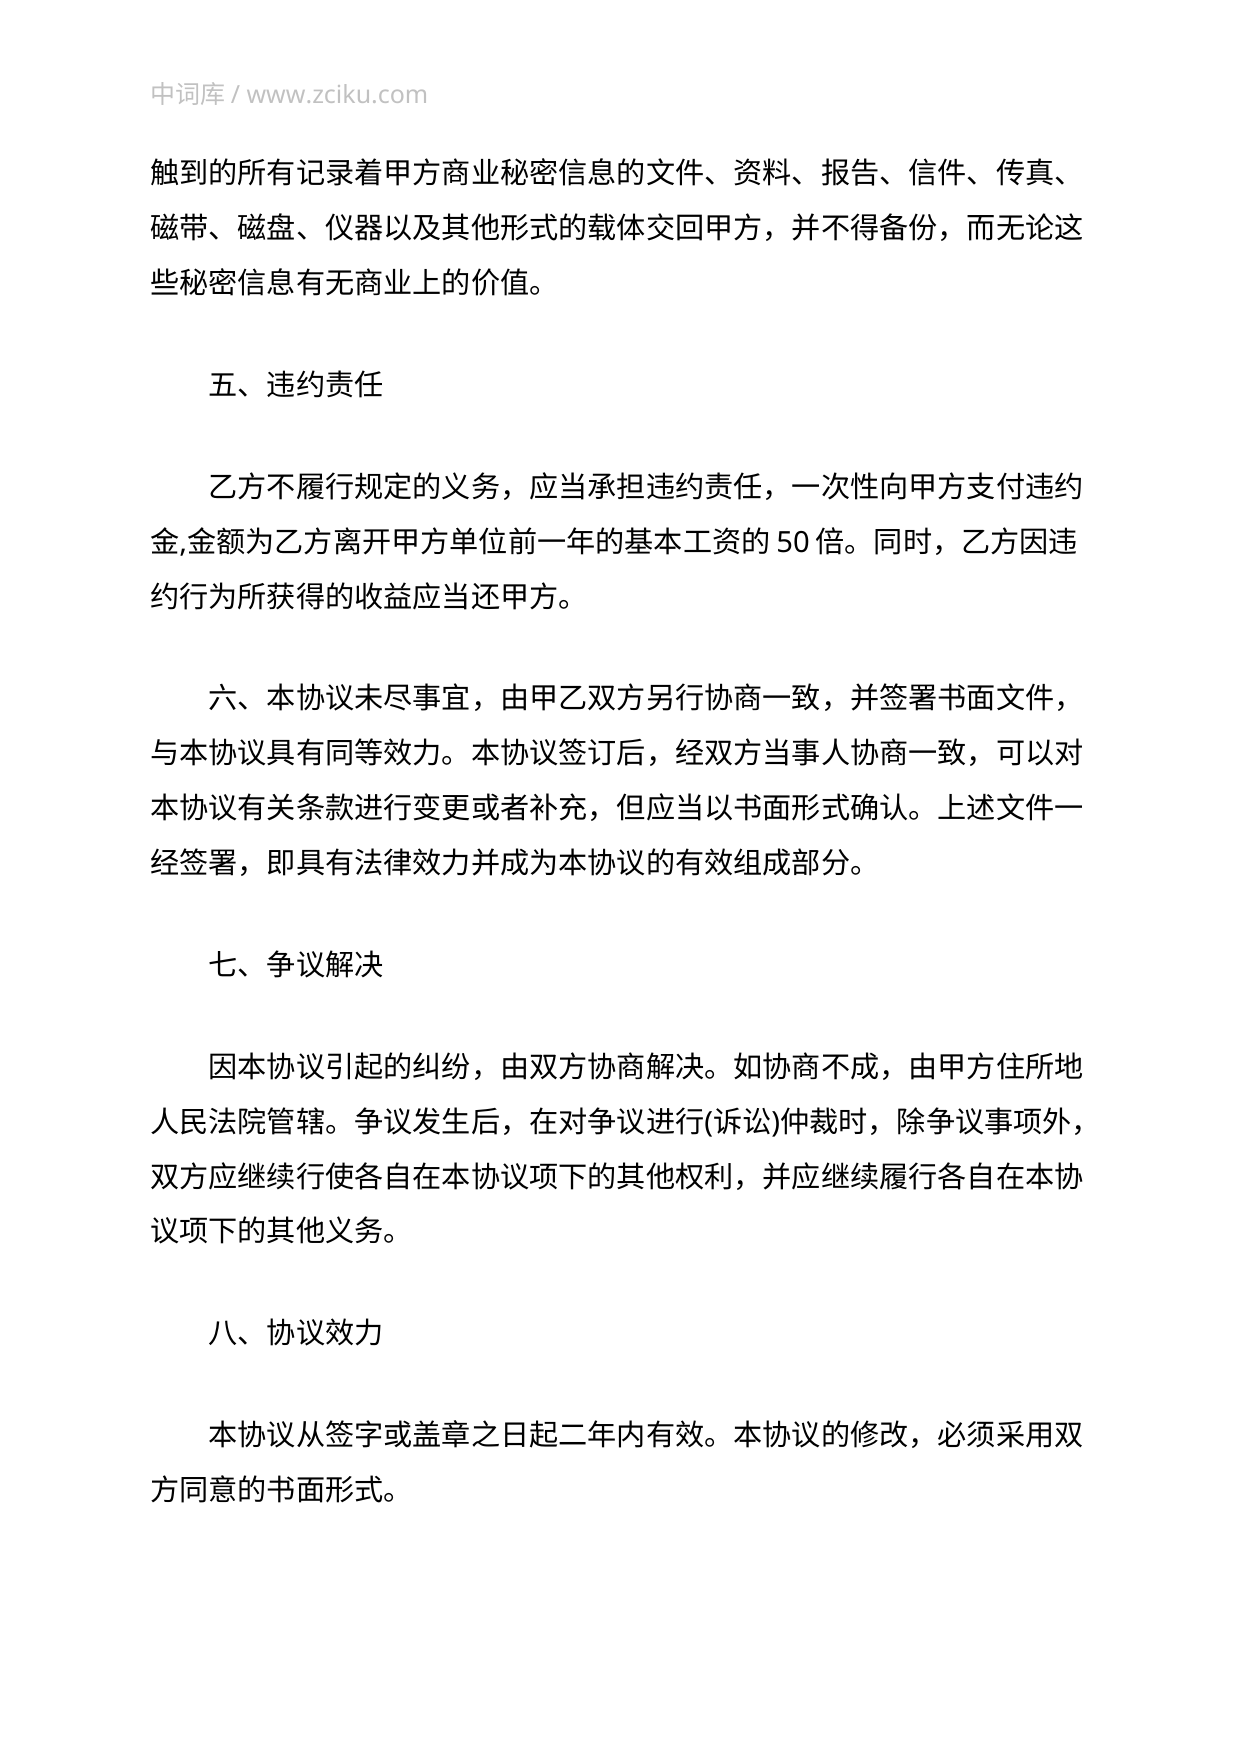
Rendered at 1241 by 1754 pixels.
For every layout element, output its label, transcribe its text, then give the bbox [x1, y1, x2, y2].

text 本协议从签字或盖章之日起二年内有效。本协议的修改，必须采用双方同意的书面形式。 [150, 1412, 1090, 1509]
text 五、违约责任 [150, 362, 1090, 404]
text 七、争议解决 [150, 941, 1090, 984]
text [150, 150, 1090, 302]
text 八、协议效力 [150, 1310, 1090, 1352]
text 六、本协议未尽事宜，由甲乙双方另行协商一致，并签署书面文件，与本协议具有同等效力。本协议签订后，经双方当事人协商一致，可以对本协议有关条款进行变更或者补充，但应当以书面形式确认。上述文件一经签署，即具有法律效力并成为本协议的有效组成部分。 [150, 675, 1090, 882]
text 乙方不履行规定的义务，应当承担违约责任，一次性向甲方支付违约金,金额为乙方离开甲方单位前一年的基本工资的50倍。同时，乙方因违约行为所获得的收益应当还甲方。 [150, 463, 1090, 616]
text 因本协议引起的纠纷，由双方协商解决。如协商不成，由甲方住所地人民法院管辖。争议发生后，在对争议进行(诉讼)仲裁时，除争议事项外，双方应继续行使各自在本协议项下的其他权利，并应继续履行各自在本协议项下的其他义务。 [150, 1043, 1090, 1250]
